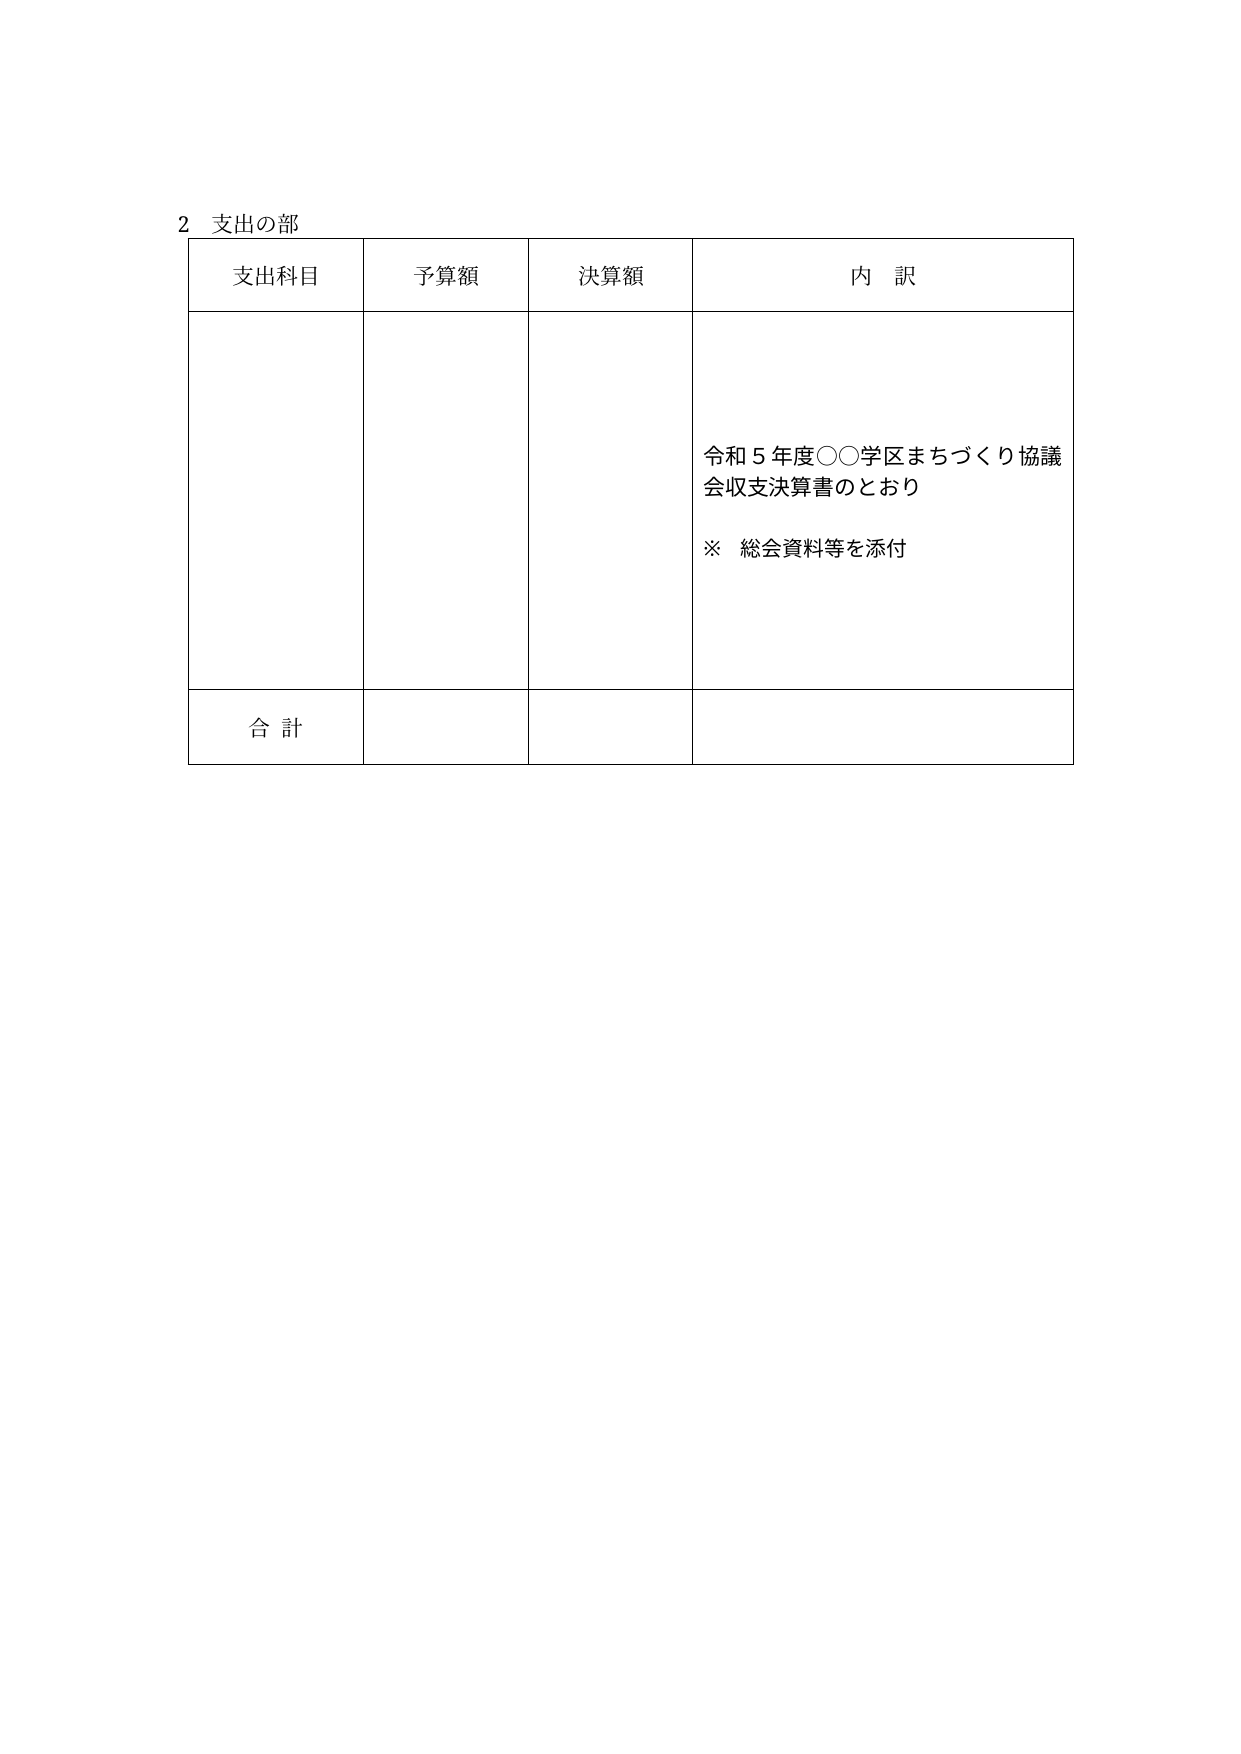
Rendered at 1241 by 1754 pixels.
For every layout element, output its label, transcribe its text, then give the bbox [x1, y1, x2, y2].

table_header 予算額 [364, 239, 528, 311]
table_header 決算額 [529, 239, 692, 311]
table_cell [529, 690, 692, 764]
table_cell [364, 312, 528, 689]
table_cell [189, 312, 363, 689]
text 2 支出の部 [177, 207, 1063, 238]
table_cell 令和５年度○○学区まちづくり協議会収支決算書のとおり 総会資料等を添付 [693, 312, 1073, 689]
table_cell 合計 [189, 690, 363, 764]
table_header 内訳 [693, 239, 1073, 311]
table_cell [693, 690, 1073, 764]
table_cell [364, 690, 528, 764]
table_cell [529, 312, 692, 689]
table_header 支出科目 [189, 239, 363, 311]
